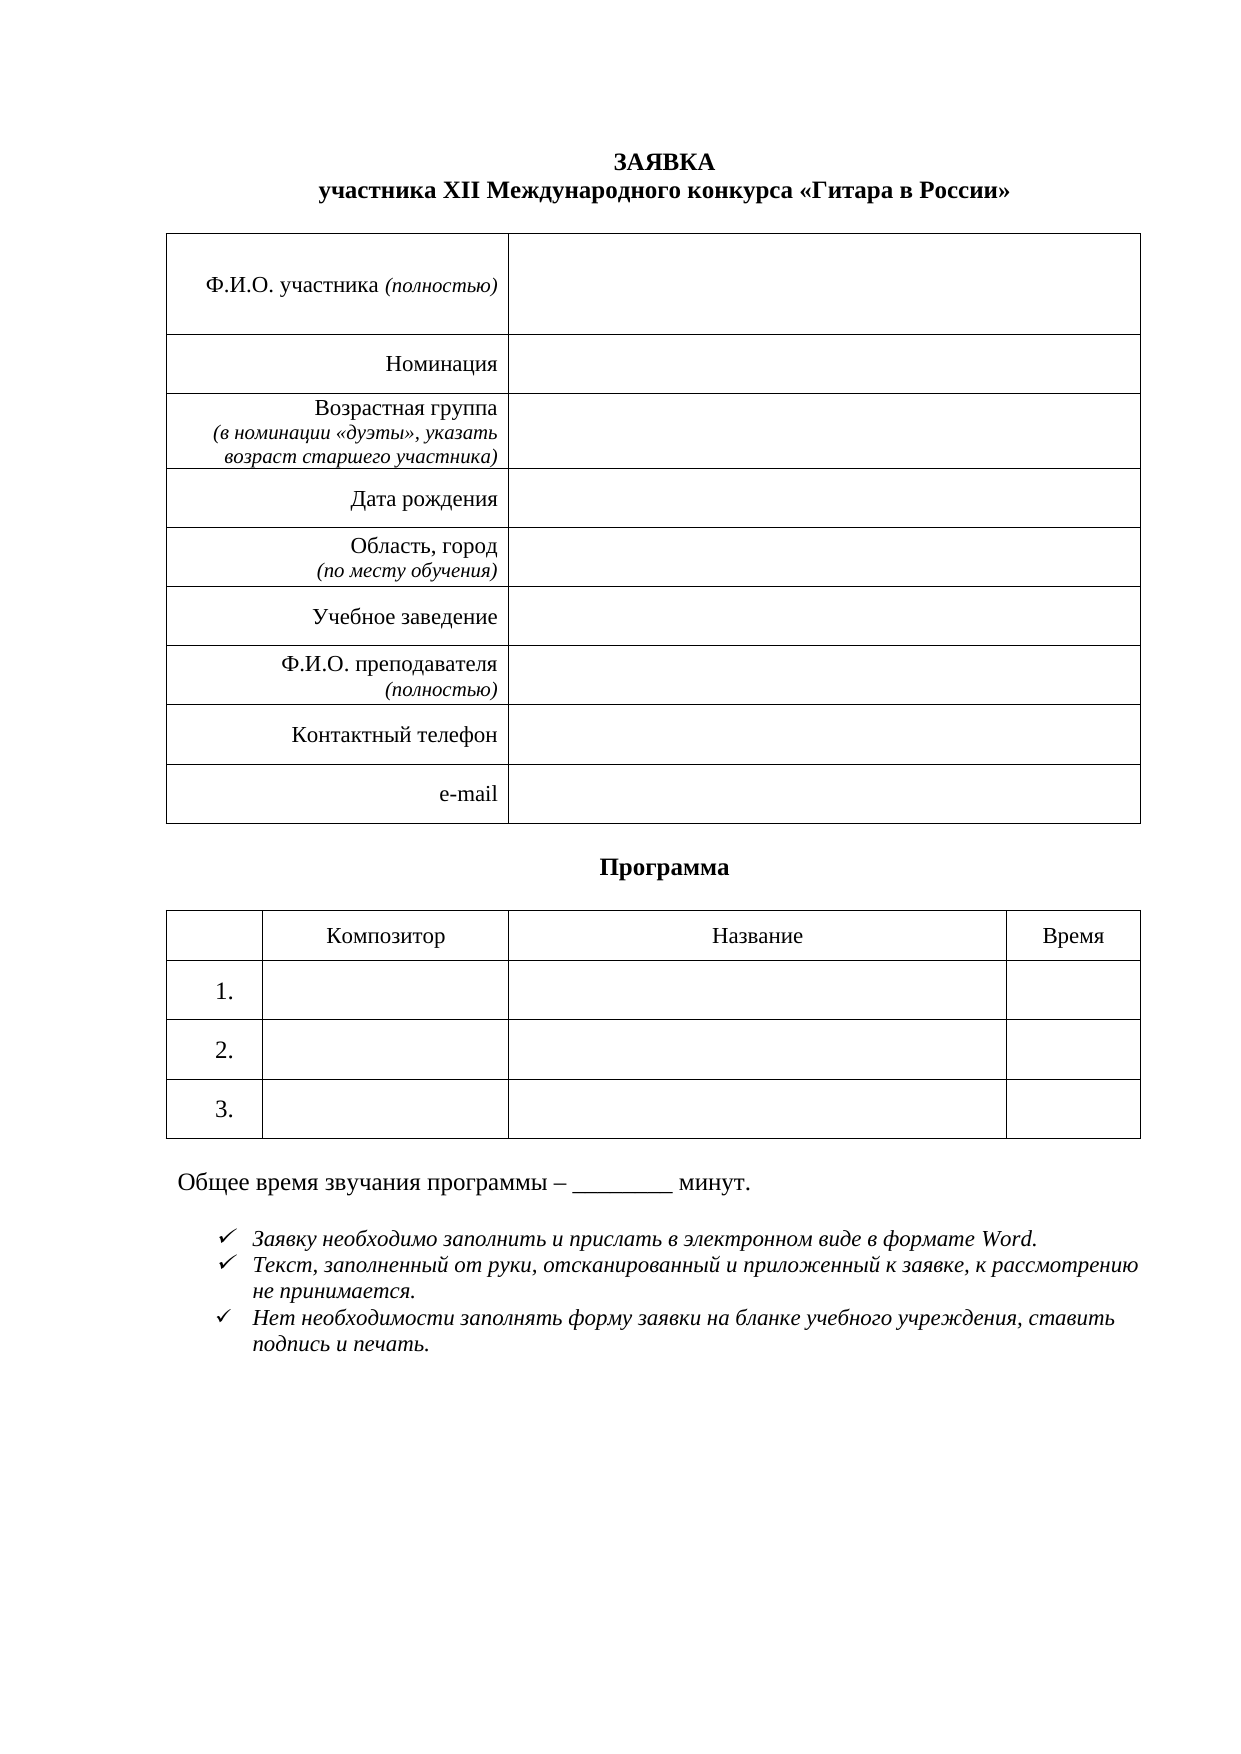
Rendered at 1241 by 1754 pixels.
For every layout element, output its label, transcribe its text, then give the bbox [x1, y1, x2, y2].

table_cell [509, 1080, 1006, 1137]
table_cell Возрастная группа (в номинации «дуэты», указать возраст старшего участника) [167, 394, 508, 468]
table_header Название [509, 911, 1006, 960]
table_cell [167, 1080, 262, 1137]
table_cell [509, 528, 1140, 586]
table_header [509, 234, 1140, 333]
table_cell [509, 587, 1140, 645]
table_cell Ф.И.О. преподавателя (полностью) [167, 646, 508, 704]
table_cell [509, 394, 1140, 468]
table_cell e-mail [167, 765, 508, 822]
table_cell [509, 1020, 1006, 1078]
table_cell Область, город (по месту обучения) [167, 528, 508, 586]
table_cell [509, 705, 1140, 763]
table_cell [509, 335, 1140, 393]
list Заявку необходимо заполнить и прислать в электронном виде в формате Word. [215, 1225, 1152, 1251]
table_cell [263, 1020, 508, 1078]
text Заявка [177, 147, 1152, 176]
list Текст, заполненный от руки, отсканированный и приложенный к заявке, к рассмотрению не принимается. [215, 1251, 1152, 1304]
text Общее время звучания программы – ________ минут. [177, 1167, 1152, 1196]
table_cell Номинация [167, 335, 508, 393]
table_header Время [1007, 911, 1140, 960]
table_header [167, 911, 262, 960]
text участника XII Международного конкурса «Гитара в России» [177, 176, 1152, 204]
table_cell [509, 646, 1140, 704]
list Нет необходимости заполнять форму заявки на бланке учебного учреждения, ставить подпись и печать. [215, 1304, 1152, 1357]
table_cell [509, 469, 1140, 527]
table_cell [1007, 961, 1140, 1019]
table_cell [263, 1080, 508, 1137]
table_cell [509, 765, 1140, 822]
table_header Ф.И.О. участника (полностью) [167, 234, 508, 333]
table_cell [167, 961, 262, 1019]
text Программа [177, 852, 1152, 881]
table_header Композитор [263, 911, 508, 960]
table_cell [167, 1020, 262, 1078]
table_cell [263, 961, 508, 1019]
table_cell Контактный телефон [167, 705, 508, 763]
table_cell Учебное заведение [167, 587, 508, 645]
table_cell [509, 961, 1006, 1019]
table_cell [1007, 1080, 1140, 1137]
table_cell Дата рождения [167, 469, 508, 527]
table_cell [1007, 1020, 1140, 1078]
